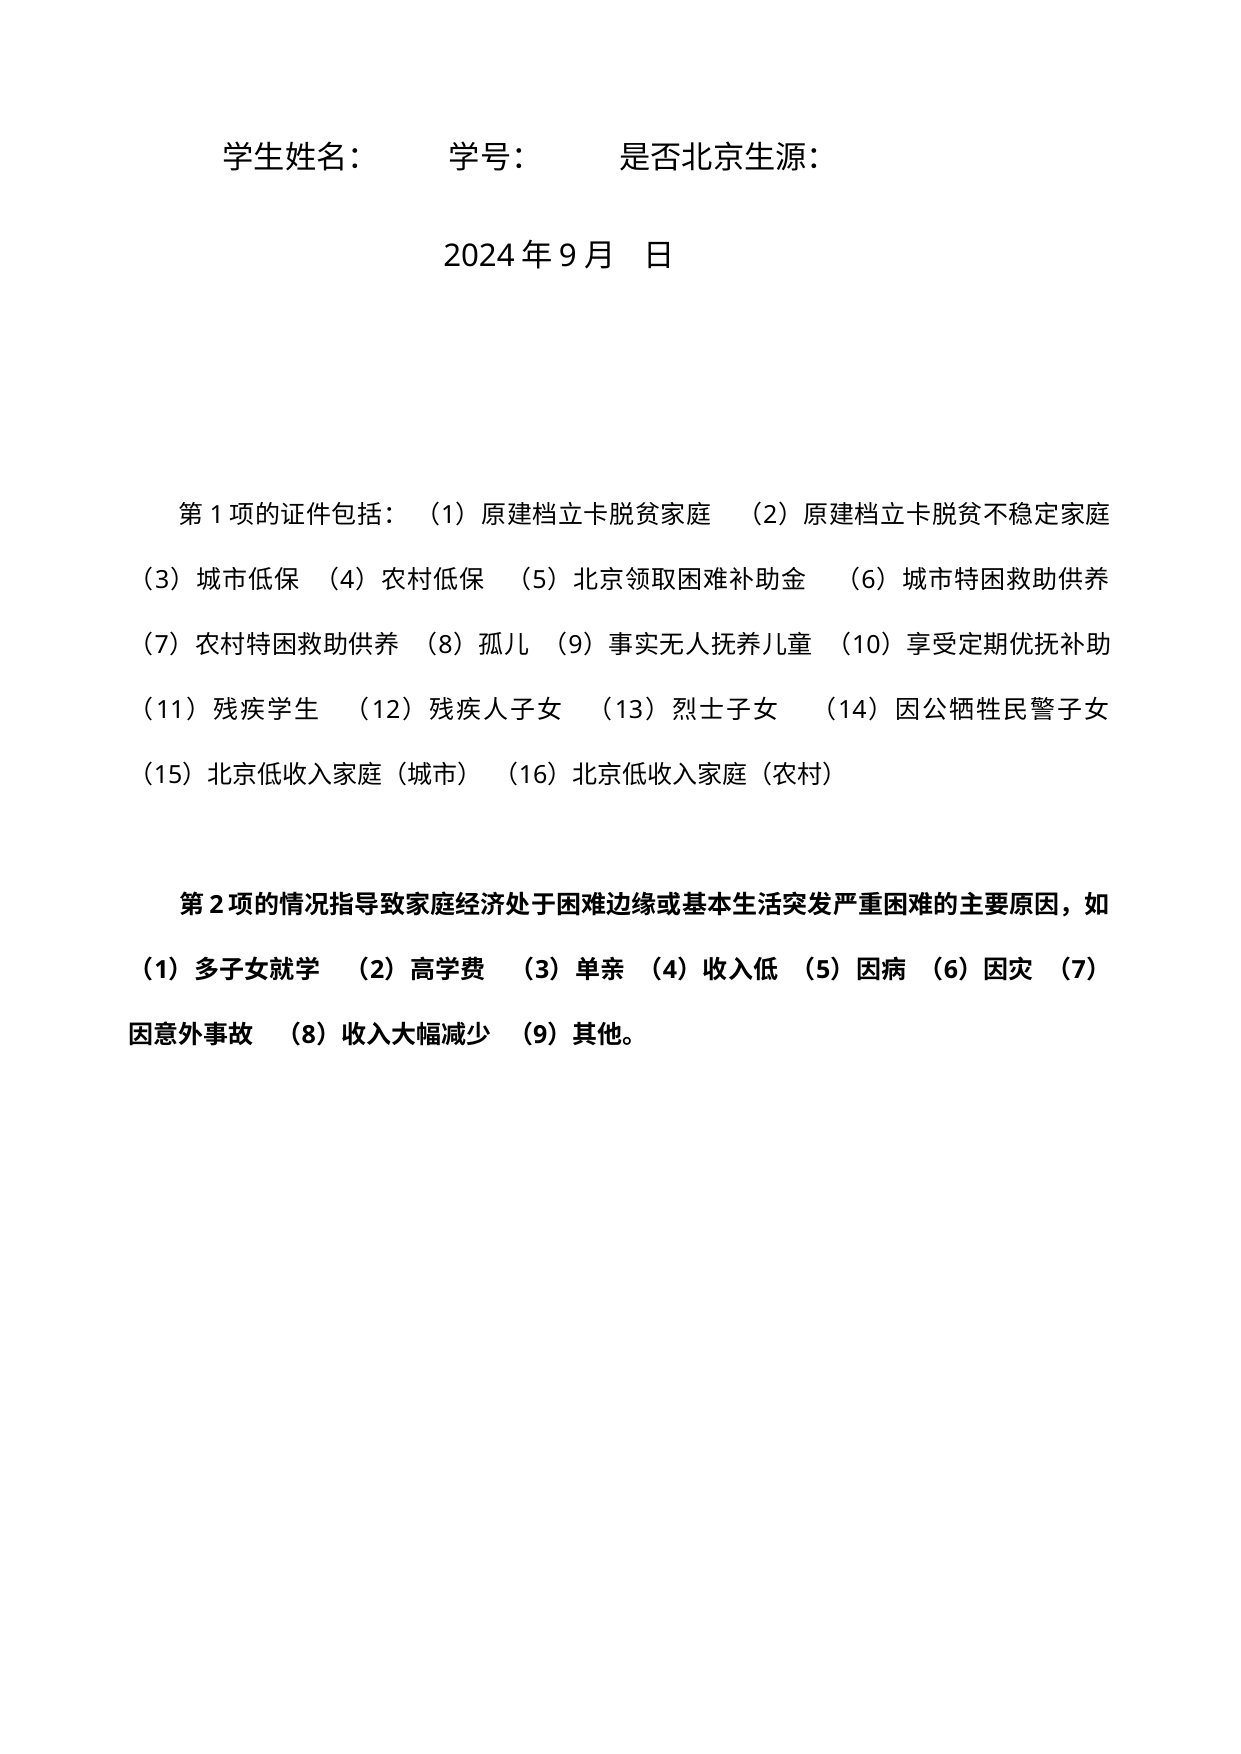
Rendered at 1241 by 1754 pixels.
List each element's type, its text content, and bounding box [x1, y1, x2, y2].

text 2024年9 月 日 [129, 220, 1111, 285]
text 学生姓名： 学号： 是否北京生源： [129, 123, 1111, 188]
text 第1项的证件包括： （1）原建档立卡脱贫家庭 （2）原建档立卡脱贫不稳定家庭（3）城市低保 （4）农村低保 （5）北京领取困难补助金 （6）城市特困救助供养 （7）农村特困救助供养 （8）孤儿 （9）事实无人抚养儿童 （10）享受定期优抚补助（11）残疾学生 （12）残疾人子女 （13）烈士子女 （14）因公牺牲民警子女 （15）北京低收入家庭（城市） （16）北京低收入家庭（农村） [129, 480, 1111, 805]
text 第2项的情况指导致家庭经济处于困难边缘或基本生活突发严重困难的主要原因，如（1）多子女就学 （2）高学费 （3）单亲 （4）收入低 （5）因病 （6）因灾 （7）因意外事故 （8）收入大幅减少 （9）其他。 [129, 870, 1111, 1065]
